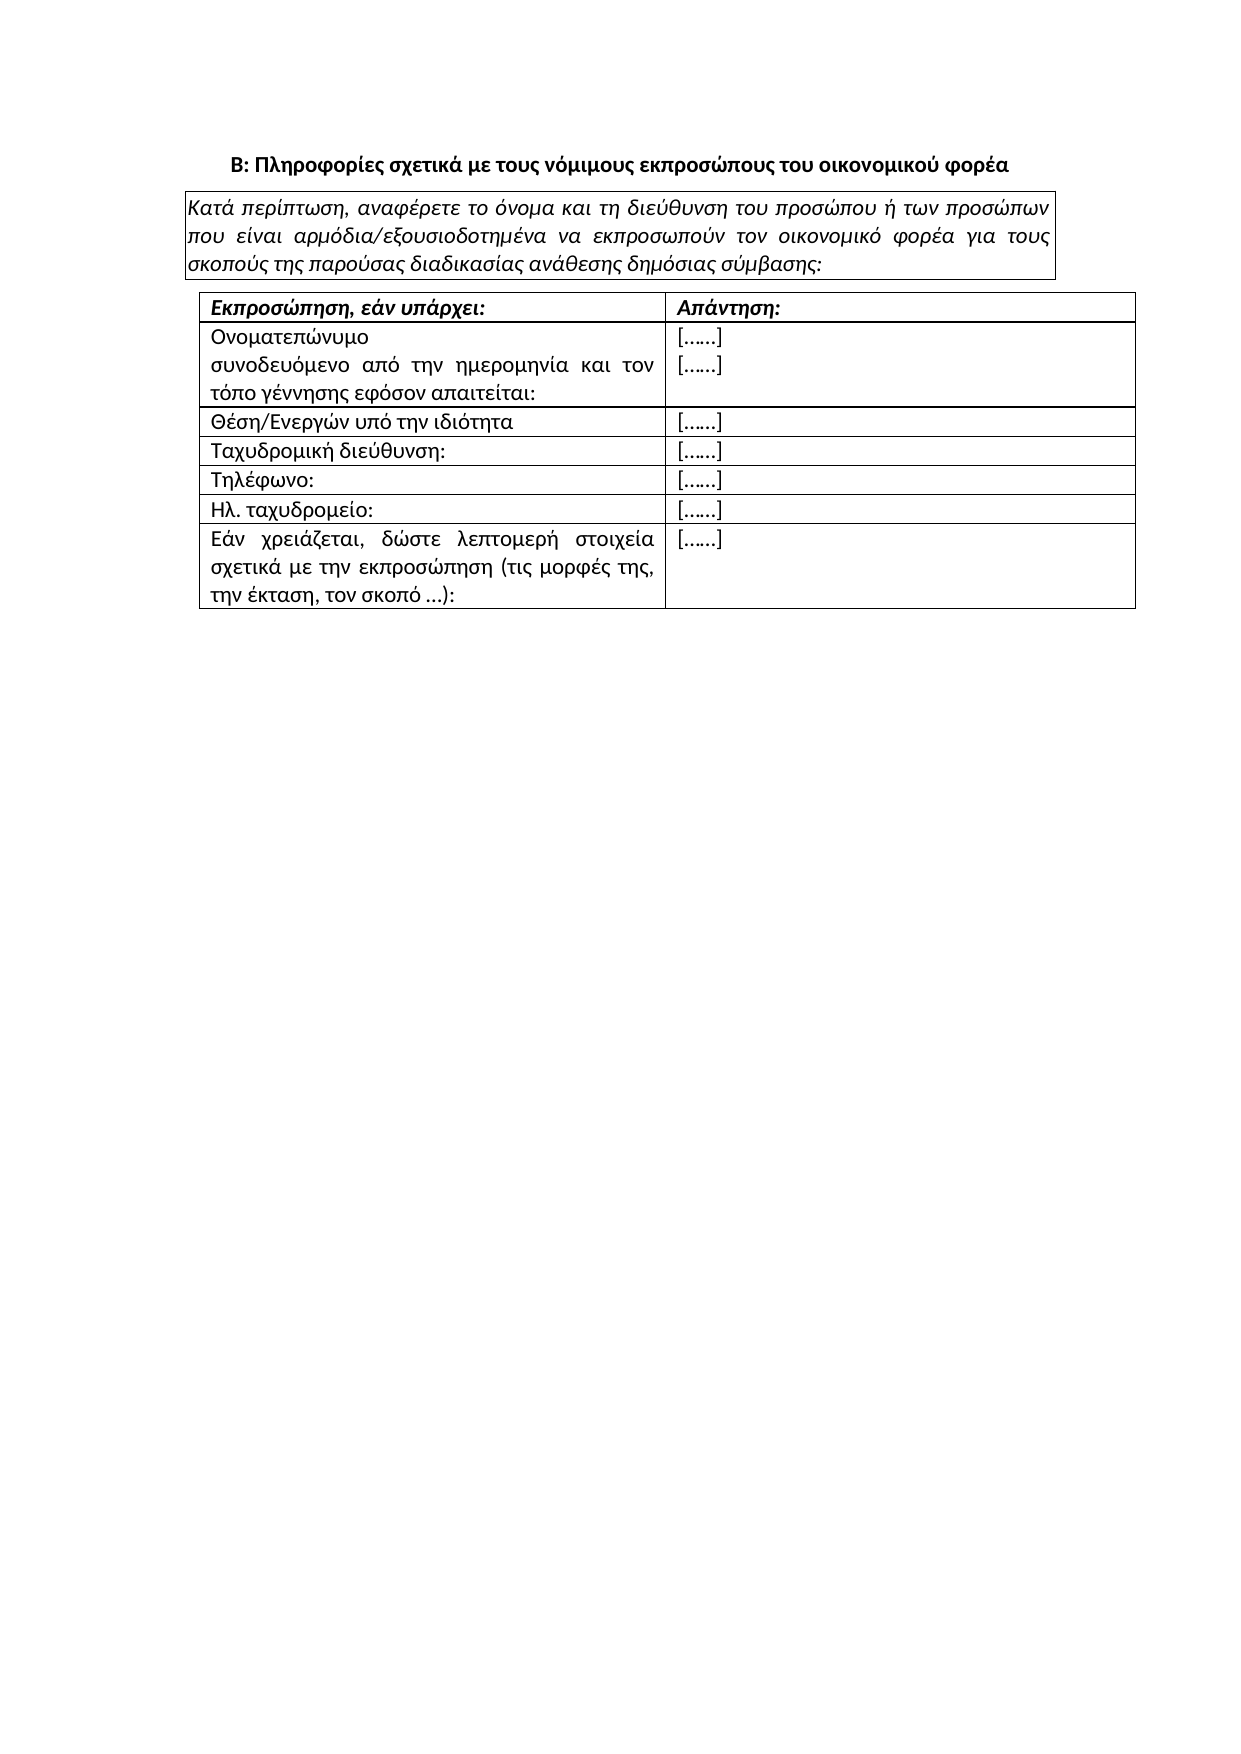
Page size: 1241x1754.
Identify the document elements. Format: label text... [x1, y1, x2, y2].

table_cell [……] [666, 466, 1135, 494]
table_cell Τηλέφωνο: [200, 466, 665, 494]
table_cell Ονοματεπώνυμο συνοδευόμενο από την ημερομηνία και τον τόπο γέννησης εφόσον απαιτείται: [200, 323, 665, 406]
table_cell [……] [666, 408, 1135, 436]
table_cell Ταχυδρομική διεύθυνση: [200, 437, 665, 464]
table_cell [……] [666, 524, 1135, 608]
table_cell [……] [666, 495, 1135, 523]
table_cell Εάν χρειάζεται, δώστε λεπτομερή στοιχεία σχετικά με την εκπροσώπηση (τις μορφές της, την έκταση, τον σκοπό …): [200, 524, 665, 608]
table_cell [……] [……] [666, 323, 1135, 406]
text Κατά περίπτωση, αναφέρετε το όνομα και τη διεύθυνση του προσώπου ή των προσώπων που είναι αρμόδια/εξουσιοδοτημένα να εκπροσωπούν τον οικονομικό φορέα για τους σκοπούς της παρούσας διαδικασίας ανάθεσης δημόσιας σύμβασης: [186, 192, 1055, 279]
table_cell Θέση/Ενεργών υπό την ιδιότητα [200, 408, 665, 436]
table_header Απάντηση: [666, 293, 1135, 321]
table_cell Ηλ. ταχυδρομείο: [200, 495, 665, 523]
table_cell [……] [666, 437, 1135, 464]
text Β: Πληροφορίες σχετικά με τους νόμιμους εκπροσώπους του οικονομικού φορέα [187, 150, 1053, 178]
table_header Εκπροσώπηση, εάν υπάρχει: [200, 293, 665, 321]
